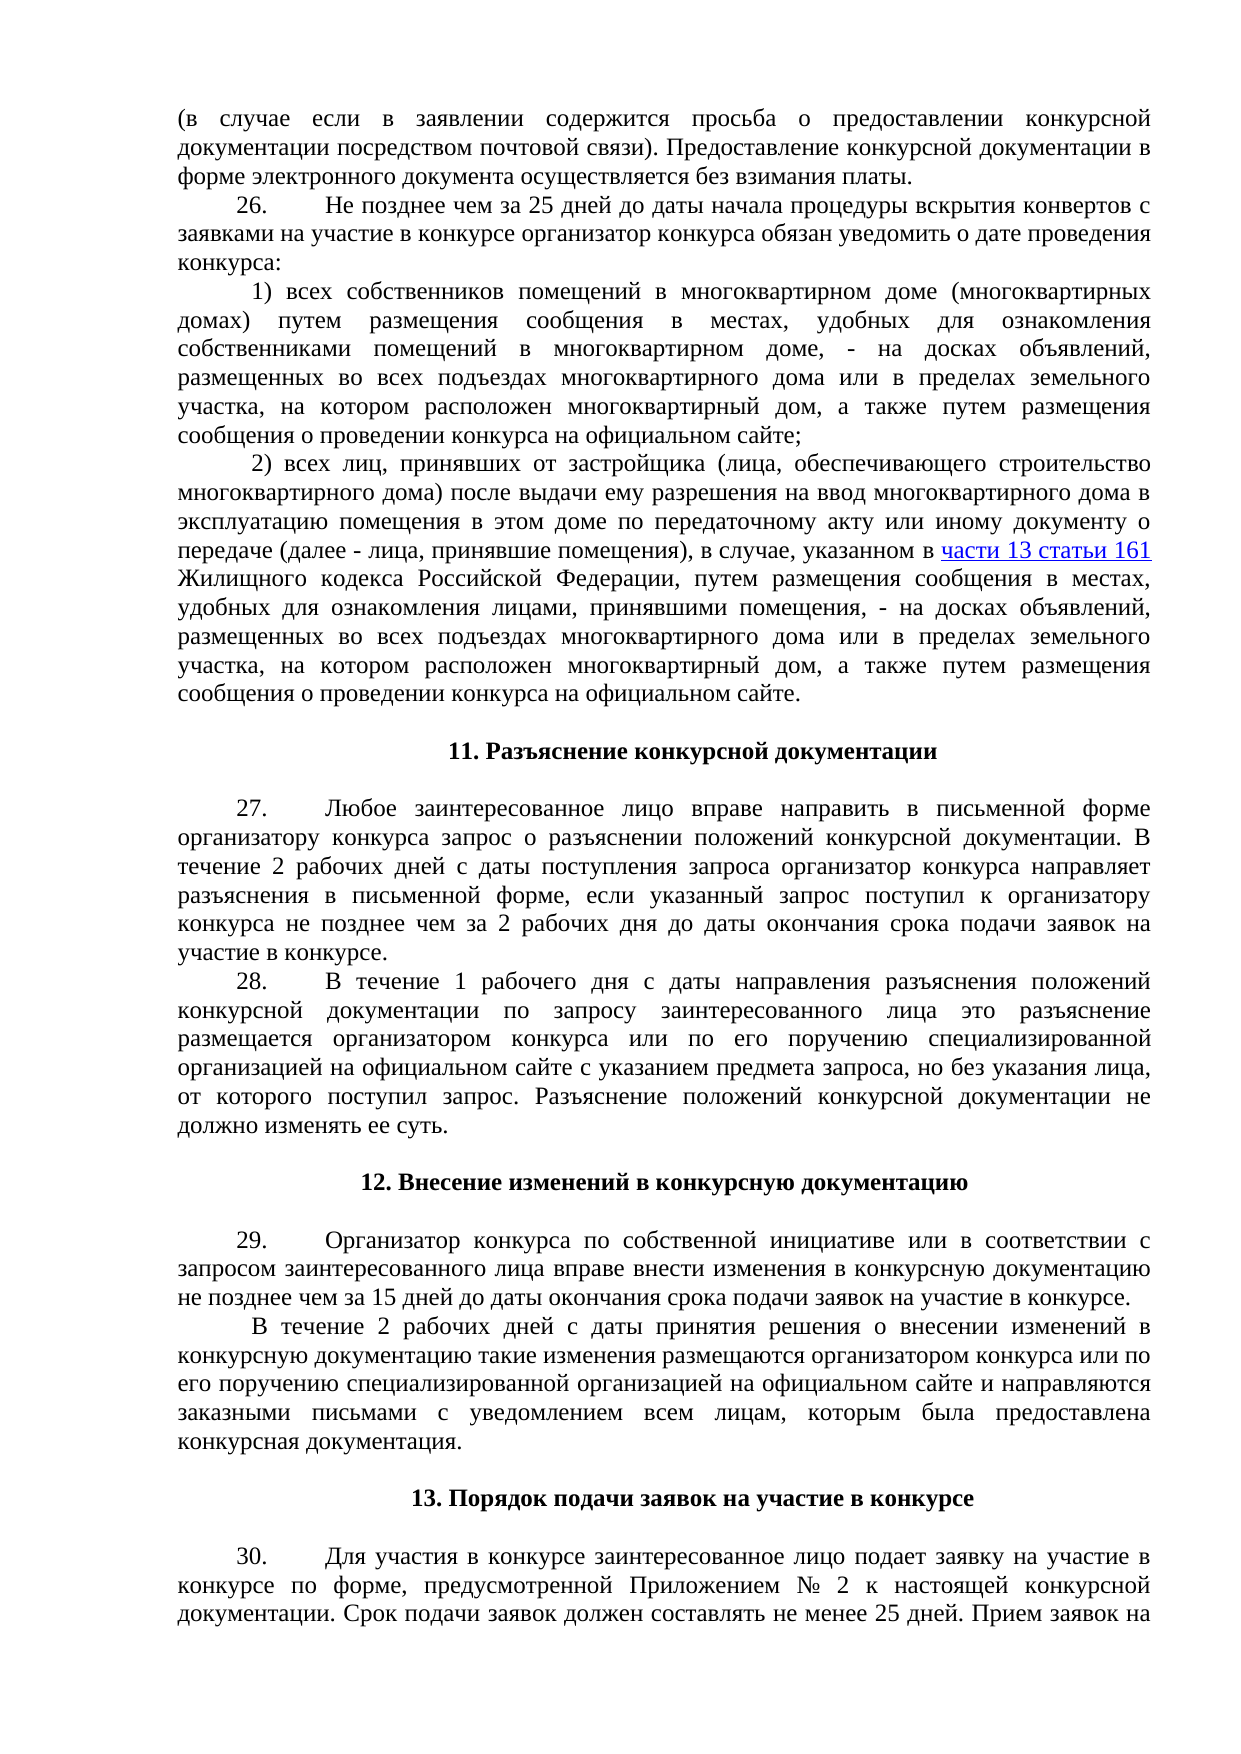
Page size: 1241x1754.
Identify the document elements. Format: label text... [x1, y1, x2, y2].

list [177, 1541, 1152, 1627]
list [177, 103, 1152, 190]
list Организатор конкурса по собственной инициативе или в соответствии с запросом заинтересованного лица вправе внести изменения в конкурсную документацию не позднее чем за 15 дней до даты окончания срока подачи заявок на участие в конкурсе. [177, 1225, 1152, 1311]
list В течение 1 рабочего дня с даты направления разъяснения положений конкурсной документации по запросу заинтересованного лица это разъяснение размещается организатором конкурса или по его поручению специализированной организацией на официальном сайте с указанием предмета запроса, но без указания лица, от которого поступил запрос. Разъяснение положений конкурсной документации не должно изменять ее суть. [177, 966, 1152, 1138]
list Не позднее чем за 25 дней до даты начала процедуры вскрытия конвертов с заявками на участие в конкурсе организатор конкурса обязан уведомить о дате проведения конкурса: [177, 190, 1152, 276]
list Любое заинтересованное лицо вправе направить в письменной форме организатору конкурса запрос о разъяснении положений конкурсной документации. В течение 2 рабочих дней с даты поступления запроса организатор конкурса направляет разъяснения в письменной форме, если указанный запрос поступил к организатору конкурса не позднее чем за 2 рабочих дня до даты окончания срока подачи заявок на участие в конкурсе. [177, 793, 1152, 966]
text 2) всех лиц, принявших от застройщика (лица, обеспечивающего строительство многоквартирного дома) после выдачи ему разрешения на ввод многоквартирного дома в эксплуатацию помещения в этом доме по передаточному акту или иному документу о передаче (далее - лица, принявшие помещения), в случае, указанном в части 13 статьи 161 Жилищного кодекса Российской Федерации, путем размещения сообщения в местах, удобных для ознакомления лицами, принявшими помещения, - на досках объявлений, размещенных во всех подъездах многоквартирного дома или в пределах земельного участка, на котором расположен многоквартирный дом, а также путем размещения сообщения о проведении конкурса на официальном сайте. [177, 448, 1152, 707]
text 1) всех собственников помещений в многоквартирном доме (многоквартирных домах) путем размещения сообщения в местах, удобных для ознакомления собственниками помещений в многоквартирном доме, - на досках объявлений, размещенных во всех подъездах многоквартирного дома или в пределах земельного участка, на котором расположен многоквартирный дом, а также путем размещения сообщения о проведении конкурса на официальном сайте; [177, 276, 1152, 448]
text 12. Внесение изменений в конкурсную документацию [177, 1167, 1152, 1196]
text 11. Разъяснение конкурсной документации [177, 736, 1152, 765]
text 13. Порядок подачи заявок на участие в конкурсе [177, 1483, 1152, 1512]
text В течение 2 рабочих дней с даты принятия решения о внесении изменений в конкурсную документацию такие изменения размещаются организатором конкурса или по его поручению специализированной организацией на официальном сайте и направляются заказными письмами с уведомлением всем лицам, которым была предоставлена конкурсная документация. [177, 1311, 1152, 1455]
